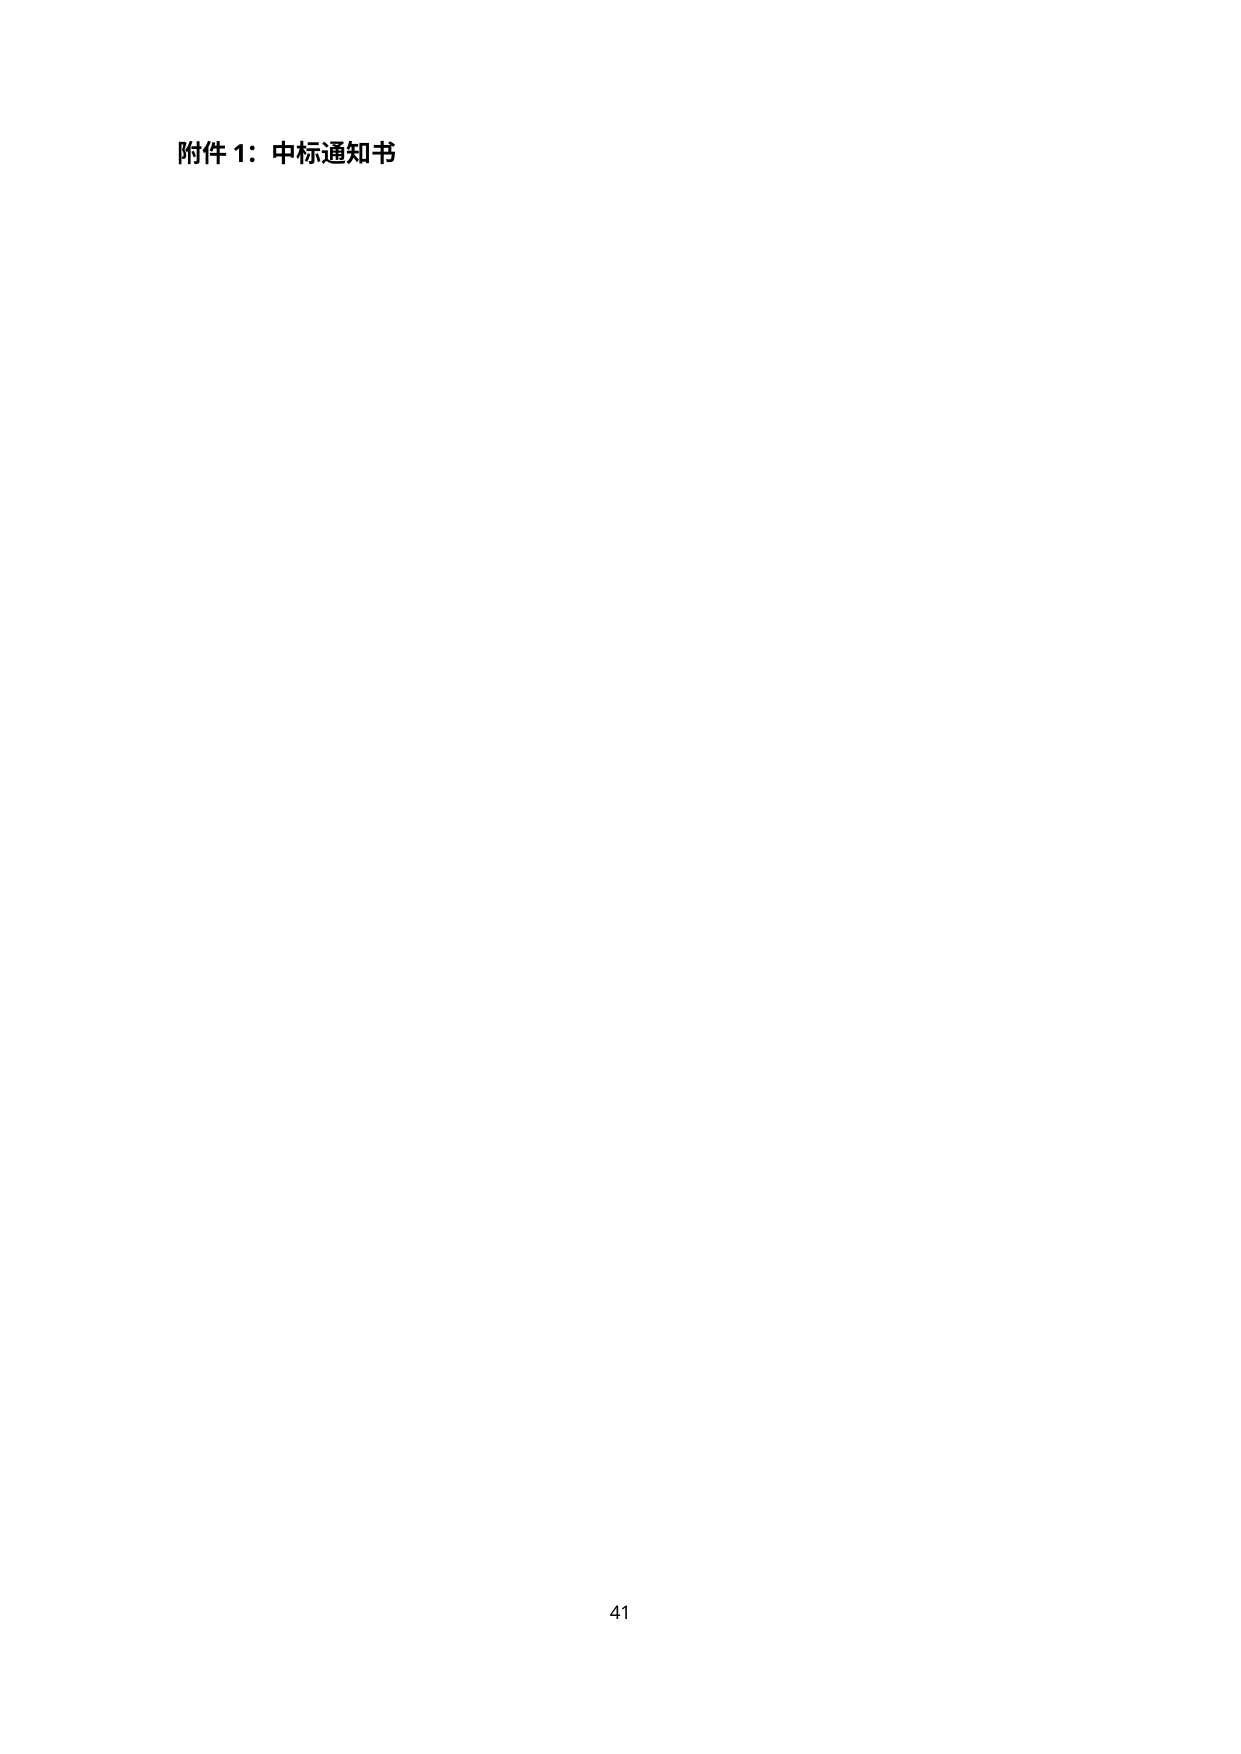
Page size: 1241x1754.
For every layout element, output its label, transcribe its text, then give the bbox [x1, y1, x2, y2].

text 附件1：中标通知书 [177, 133, 1047, 170]
